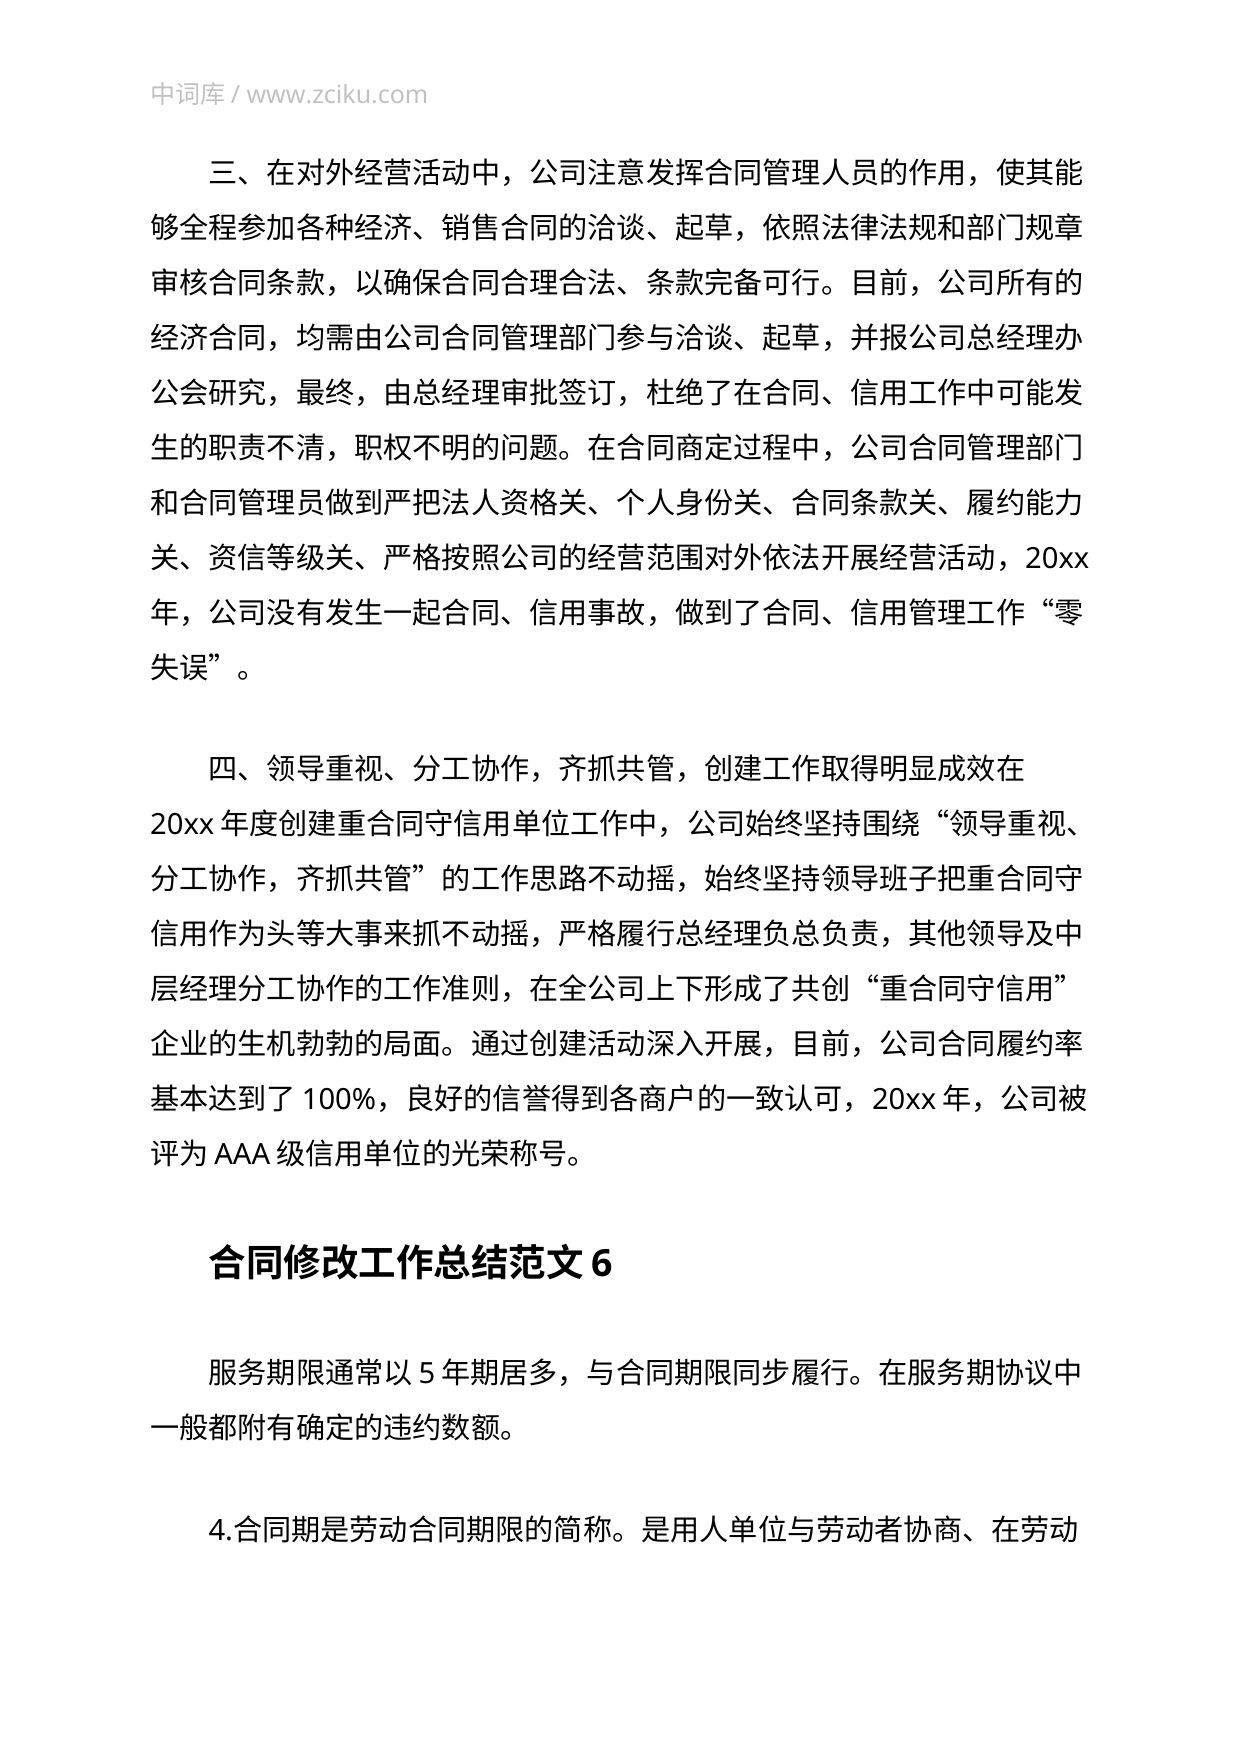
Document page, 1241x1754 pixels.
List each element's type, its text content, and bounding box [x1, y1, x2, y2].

text 三、在对外经营活动中，公司注意发挥合同管理人员的作用，使其能够全程参加各种经济、销售合同的洽谈、起草，依照法律法规和部门规章审核合同条款，以确保合同合理合法、条款完备可行。目前，公司所有的经济合同，均需由公司合同管理部门参与洽谈、起草，并报公司总经理办公会研究，最终，由总经理审批签订，杜绝了在合同、信用工作中可能发生的职责不清，职权不明的问题。在合同商定过程中，公司合同管理部门和合同管理员做到严把法人资格关、个人身份关、合同条款关、履约能力关、资信等级关、严格按照公司的经营范围对外依法开展经营活动，20xx年，公司没有发生一起合同、信用事故，做到了合同、信用管理工作“零失误”。 [150, 150, 1090, 686]
text 合同修改工作总结范文6 [150, 1232, 1090, 1287]
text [150, 1507, 1090, 1549]
text 服务期限通常以5年期居多，与合同期限同步履行。在服务期协议中一般都附有确定的违约数额。 [150, 1350, 1090, 1447]
text 四、领导重视、分工协作，齐抓共管，创建工作取得明显成效在20xx年度创建重合同守信用单位工作中，公司始终坚持围绕“领导重视、分工协作，齐抓共管”的工作思路不动摇，始终坚持领导班子把重合同守信用作为头等大事来抓不动摇，严格履行总经理负总负责，其他领导及中层经理分工协作的工作准则，在全公司上下形成了共创“重合同守信用”企业的生机勃勃的局面。通过创建活动深入开展，目前，公司合同履约率基本达到了100%，良好的信誉得到各商户的一致认可，20xx年，公司被评为AAA级信用单位的光荣称号。 [150, 746, 1090, 1173]
